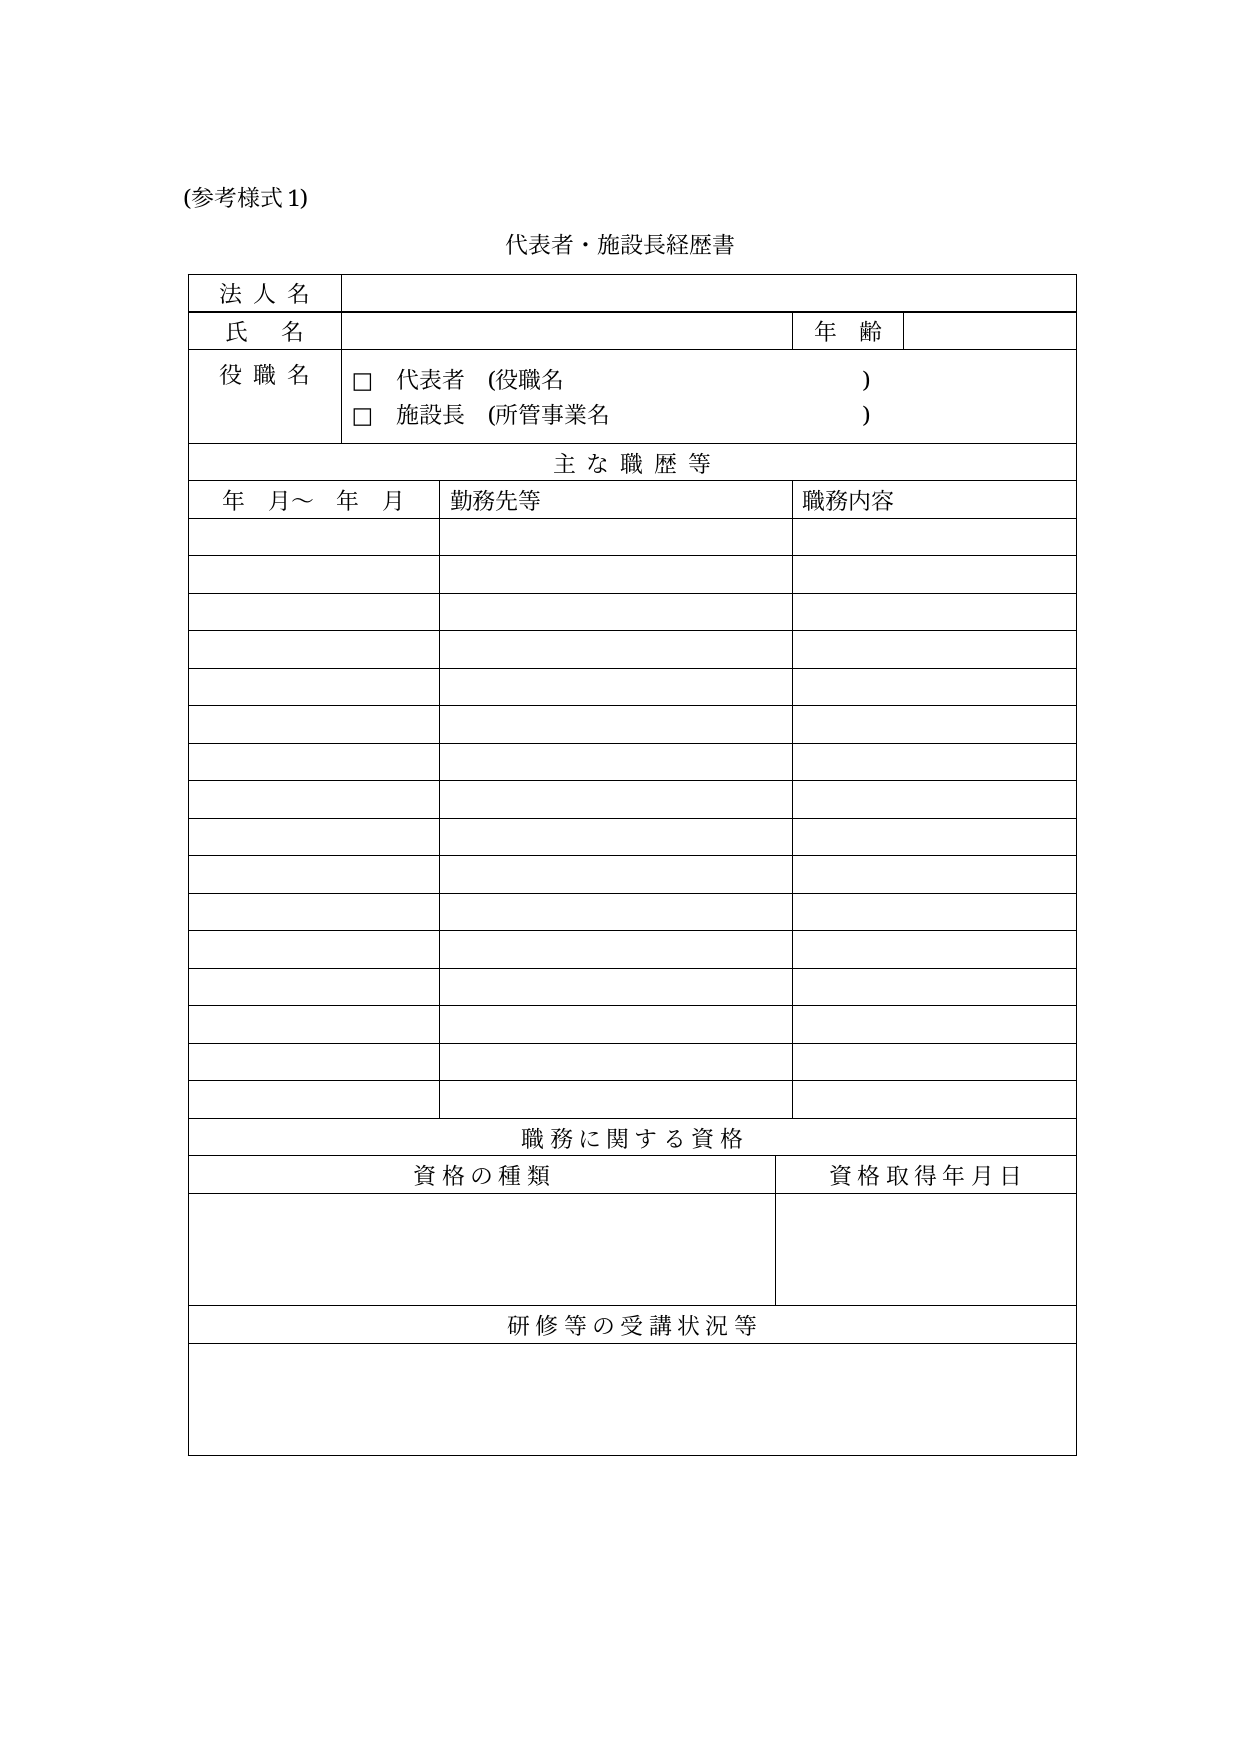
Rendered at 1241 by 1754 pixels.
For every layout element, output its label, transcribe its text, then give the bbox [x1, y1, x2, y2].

table_cell [189, 1344, 1076, 1455]
table_cell [793, 969, 1076, 1005]
table_cell 資格の種類 [189, 1156, 775, 1193]
table_cell [793, 669, 1076, 705]
table_cell [189, 1044, 439, 1080]
table_cell [189, 594, 439, 630]
table_cell [440, 594, 792, 630]
table_cell 年 月～ 年 月 [189, 481, 439, 518]
table_cell 資格取得年月日 [776, 1156, 1076, 1193]
table_cell [440, 631, 792, 668]
table_cell [189, 519, 439, 555]
table_cell [793, 781, 1076, 818]
table_cell [189, 819, 439, 855]
table_cell [189, 744, 439, 780]
table_cell [793, 819, 1076, 855]
table_cell [189, 1006, 439, 1043]
table_cell 職務内容 [793, 481, 1076, 518]
table_cell [440, 744, 792, 780]
table_cell [440, 894, 792, 930]
table_cell [189, 931, 439, 968]
table_cell □ 代表者 (役職名 ) □ 施設長 (所管事業名 ) [342, 350, 1076, 443]
table_cell [440, 856, 792, 893]
table_cell [189, 1081, 439, 1118]
table_header 法人名 [189, 275, 341, 311]
table_cell [189, 894, 439, 930]
table_cell 年齢 [793, 313, 903, 349]
table_cell [793, 894, 1076, 930]
table_cell [189, 1194, 775, 1305]
table_cell 職務に関する資格 [189, 1119, 1076, 1155]
table_cell [793, 931, 1076, 968]
table_cell 主な職歴等 [189, 444, 1076, 480]
table_cell [440, 1044, 792, 1080]
table_cell [793, 1081, 1076, 1118]
table_cell [793, 1044, 1076, 1080]
table_cell [440, 706, 792, 743]
table_cell [904, 313, 1076, 349]
table_cell [440, 931, 792, 968]
text 代表者・施設長経歴書 [177, 226, 1063, 261]
table_cell [440, 969, 792, 1005]
table_cell [440, 1081, 792, 1118]
text (参考様式1) [177, 179, 1063, 214]
table_cell [440, 556, 792, 593]
table_cell [440, 1006, 792, 1043]
table_cell [189, 631, 439, 668]
table_cell [776, 1194, 1076, 1305]
table_cell [793, 631, 1076, 668]
table_cell [189, 969, 439, 1005]
table_cell 氏名 [189, 313, 341, 349]
table_cell [440, 519, 792, 555]
table_cell [189, 781, 439, 818]
table_cell [793, 744, 1076, 780]
table_cell [440, 819, 792, 855]
table_cell [189, 556, 439, 593]
table_cell [793, 706, 1076, 743]
table_cell [793, 1006, 1076, 1043]
table_cell [793, 594, 1076, 630]
table_cell [793, 856, 1076, 893]
table_cell [440, 669, 792, 705]
table_header [342, 275, 1076, 311]
table_cell 勤務先等 [440, 481, 792, 518]
table_cell [189, 669, 439, 705]
table_cell [440, 781, 792, 818]
table_cell [342, 313, 792, 349]
table_cell [189, 706, 439, 743]
table_cell [189, 856, 439, 893]
table_cell [793, 556, 1076, 593]
table_cell [793, 519, 1076, 555]
table_cell 研修等の受講状況等 [189, 1306, 1076, 1343]
table_cell 役職名 [189, 350, 341, 443]
